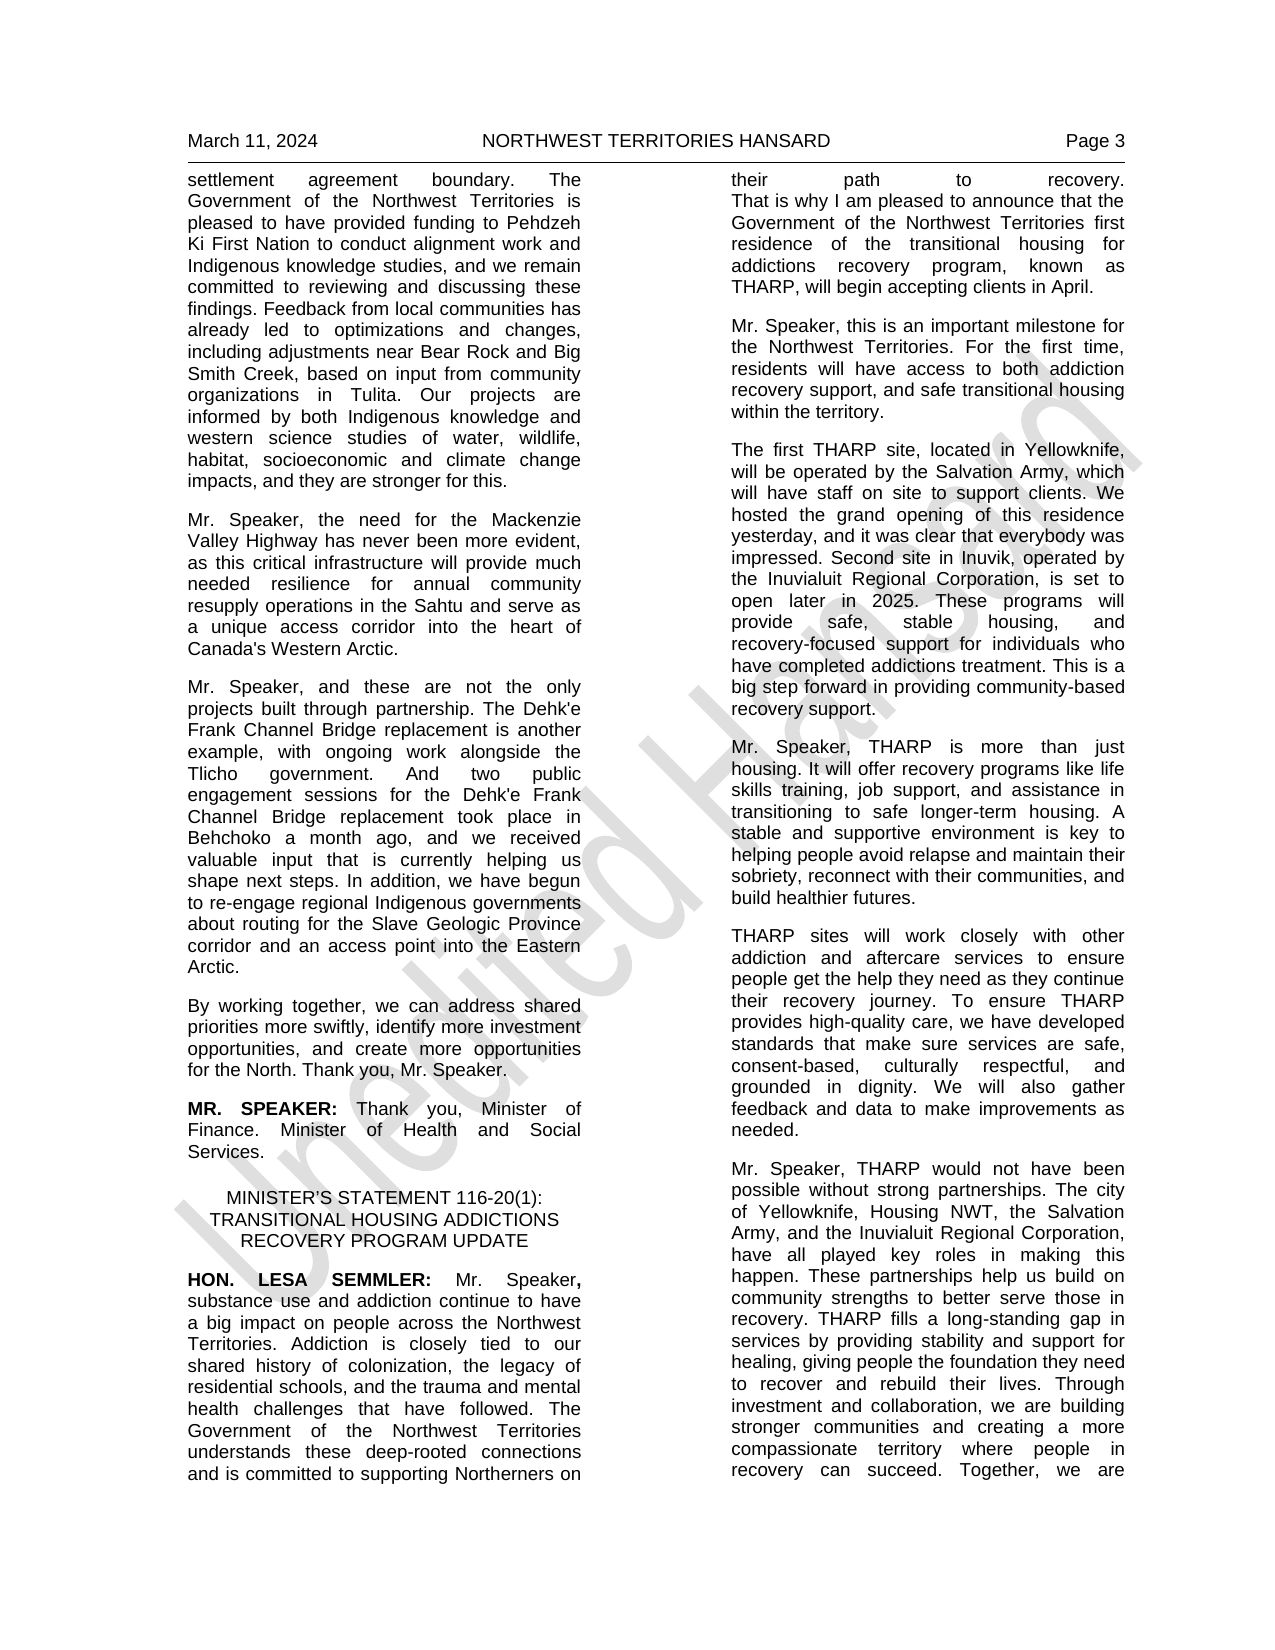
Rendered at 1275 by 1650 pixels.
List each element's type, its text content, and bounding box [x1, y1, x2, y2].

text HON. LESA SEMMLER: Mr. Speaker, substance use and addiction continue to have a big impact on people across the Northwest Territories. Addiction is closely tied to our shared history of colonization, the legacy of residential schools, and the trauma and mental health challenges that have followed. The Government of the Northwest Territories understands these deep-rooted connections and is committed to supporting Northerners on their path to recovery. That is why I am pleased to announce that the Government of the Northwest Territories first residence of the transitional housing for addictions recovery program, known as THARP, will begin accepting clients in April. [731, 168, 1125, 298]
text THARP sites will work closely with other addiction and aftercare services to ensure people get the help they need as they continue their recovery journey. To ensure THARP provides high-quality care, we have developed standards that make sure services are safe, consent-based, culturally respectful, and grounded in dignity. We will also gather feedback and data to make improvements as needed. [731, 925, 1125, 1141]
text By working together, we can address shared priorities more swiftly, identify more investment opportunities, and create more opportunities for the North. Thank you, Mr. Speaker. [187, 994, 581, 1081]
text Mr. Speaker, this is an important milestone for the Northwest Territories. For the first time, residents will have access to both addiction recovery support, and safe transitional housing within the territory. [731, 314, 1125, 422]
text MR. SPEAKER: Thank you, Minister of Finance. Minister of Health and Social Services. [187, 1097, 581, 1162]
text Mr. Speaker, THARP is more than just housing. It will offer recovery programs like life skills training, job support, and assistance in transitioning to safe longer-term housing. A stable and supportive environment is key to helping people avoid relapse and maintain their sobriety, reconnect with their communities, and build healthier futures. [731, 736, 1125, 908]
text The first THARP site, located in Yellowknife, will be operated by the Salvation Army, which will have staff on site to support clients. We hosted the grand opening of this residence yesterday, and it was clear that everybody was impressed. Second site in Inuvik, operated by the Inuvialuit Regional Corporation, is set to open later in 2025. These programs will provide safe, stable housing, and recovery-focused support for individuals who have completed addictions treatment. This is a big step forward in providing community-based recovery support. [731, 439, 1125, 719]
subtitle Minister’s Statement 116-20(1): Transitional Housing Addictions Recovery Program Update [187, 1187, 581, 1252]
text Mr. Speaker, the need for the Mackenzie Valley Highway has never been more evident, as this critical infrastructure will provide much needed resilience for annual community resupply operations in the Sahtu and serve as a unique access corridor into the heart of Canada's Western Arctic. [187, 508, 581, 659]
text Mr. Speaker, and these are not the only projects built through partnership. The Dehk'e Frank Channel Bridge replacement is another example, with ongoing work alongside the Tlicho government. And two public engagement sessions for the Dehk'e Frank Channel Bridge replacement took place in Behchoko a month ago, and we received valuable input that is currently helping us shape next steps. In addition, we have begun to re-engage regional Indigenous governments about routing for the Slave Geologic Province corridor and an access point into the Eastern Arctic. [187, 676, 581, 978]
text HON. LESA SEMMLER: Mr. Speaker, substance use and addiction continue to have a big impact on people across the Northwest Territories. Addiction is closely tied to our shared history of colonization, the legacy of residential schools, and the trauma and mental health challenges that have followed. The Government of the Northwest Territories understands these deep-rooted connections and is committed to supporting Northerners on their path to recovery. That is why I am pleased to announce that the Government of the Northwest Territories first residence of the transitional housing for addictions recovery program, known as THARP, will begin accepting clients in April. [187, 1268, 581, 1484]
